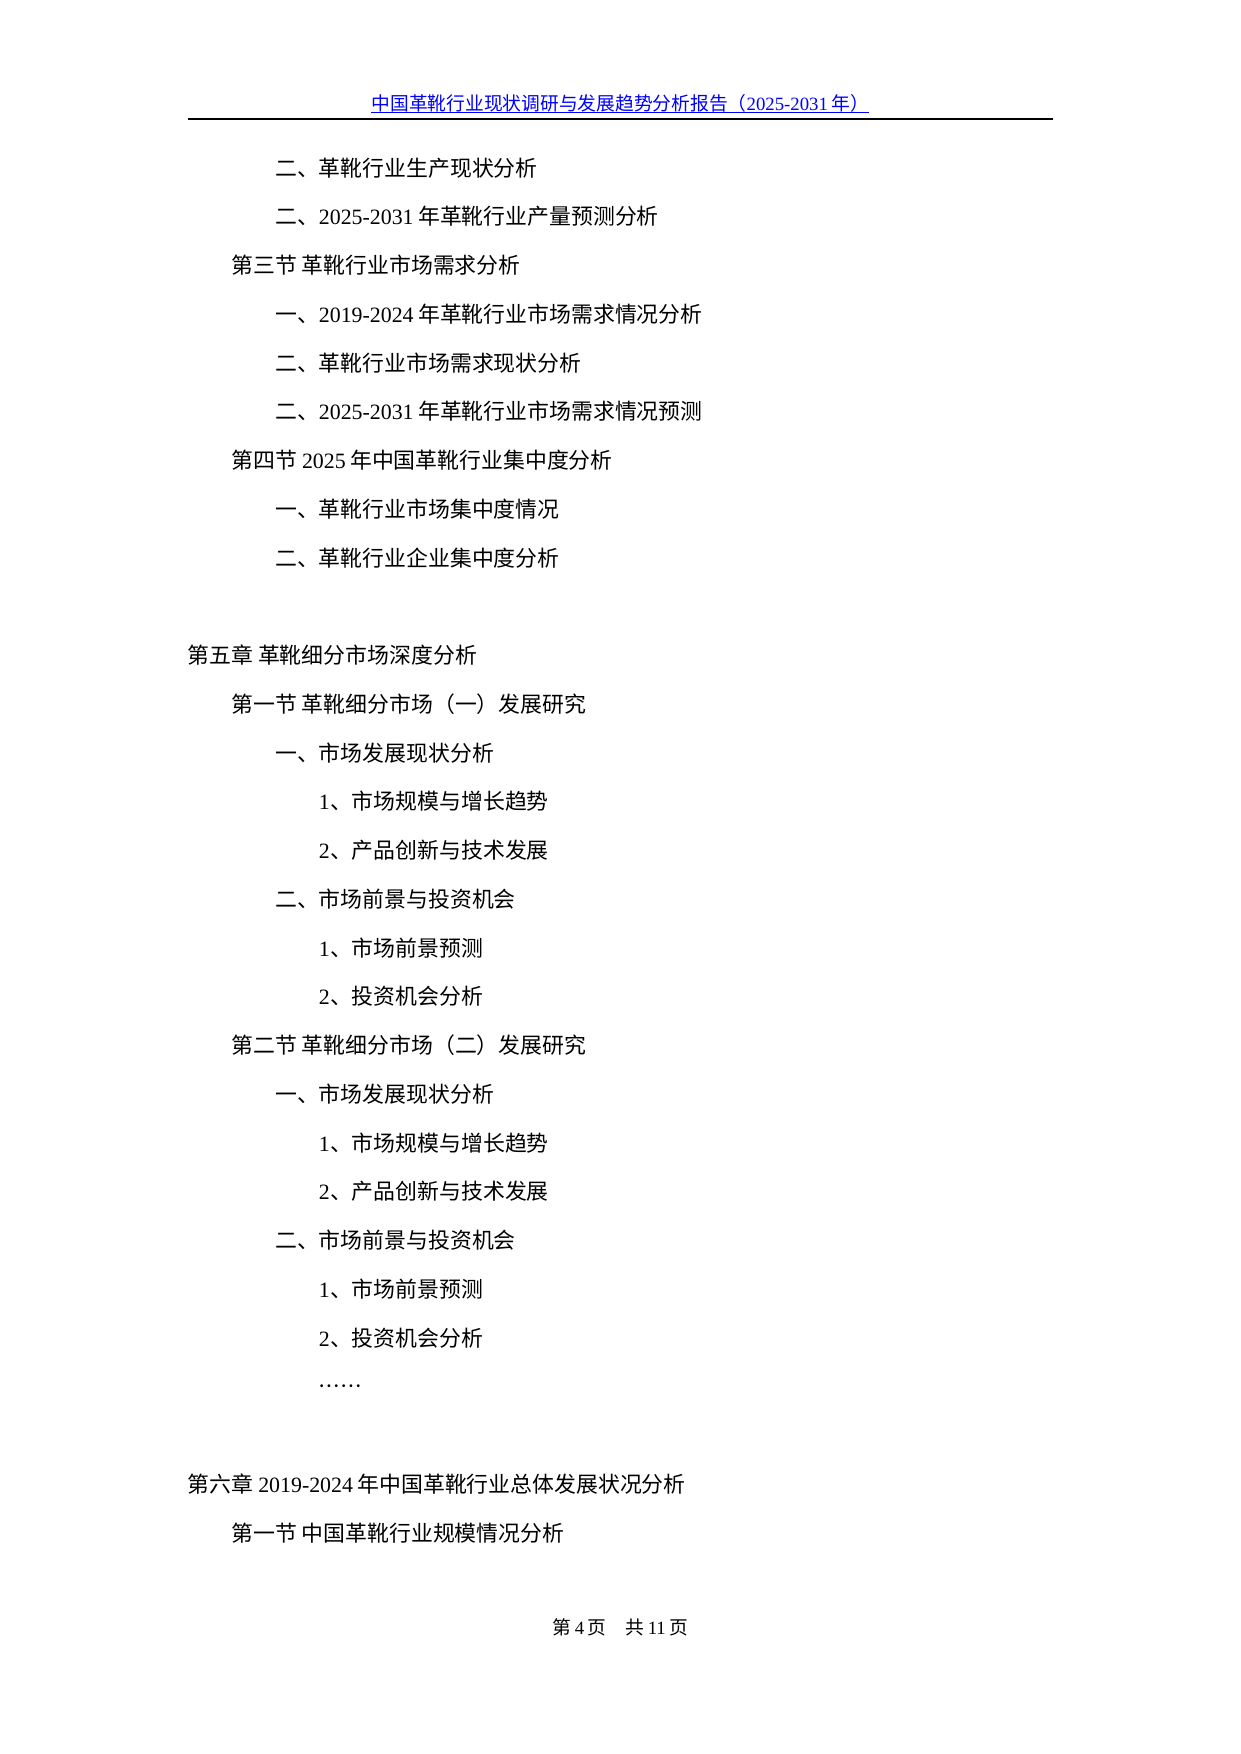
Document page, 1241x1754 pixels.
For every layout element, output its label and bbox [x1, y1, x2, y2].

text [187, 150, 1053, 1548]
